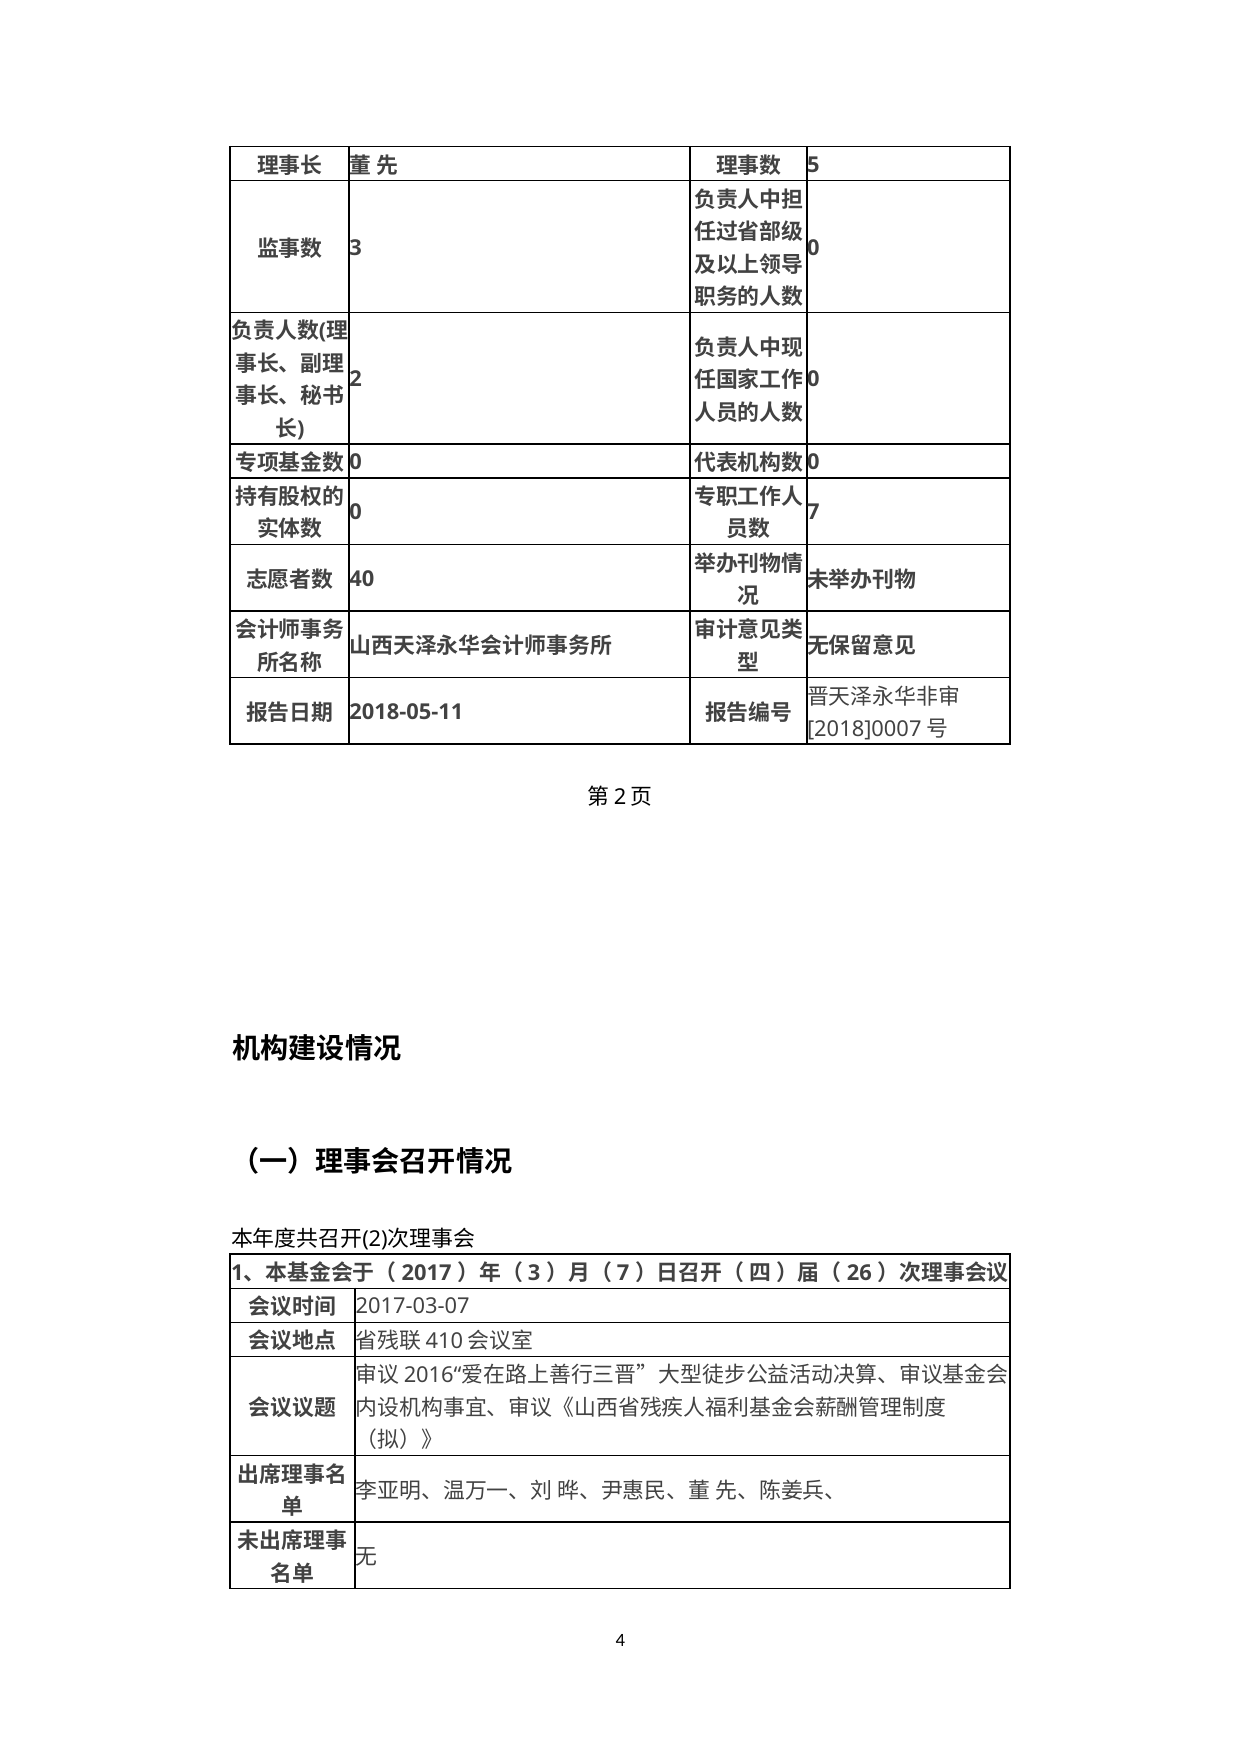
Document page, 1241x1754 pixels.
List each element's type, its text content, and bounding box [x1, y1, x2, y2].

table_cell 山西天泽永华会计师事务所 [350, 612, 689, 677]
table_cell 专职工作人员数 [691, 479, 806, 543]
table_cell 0 [808, 181, 1009, 311]
table_cell 持有股权的实体数 [231, 479, 348, 543]
table_cell 2 [350, 313, 689, 443]
table_cell 会计师事务所名称 [231, 612, 348, 677]
table_cell 3 [350, 181, 689, 311]
table_cell 无 [356, 1523, 1009, 1588]
table_cell 晋天泽永华非审[2018]0007号 [808, 678, 1009, 743]
table_cell 代表机构数 [691, 445, 806, 477]
table_cell 理事长 [231, 147, 348, 180]
table_cell 5 [808, 147, 1009, 180]
table_cell 会议地点 [231, 1323, 354, 1356]
table_cell 报告日期 [231, 678, 348, 743]
table_cell 0 [808, 313, 1009, 443]
table_cell 李亚明、温万一、刘 晔、尹惠民、董 先、陈姜兵、 [356, 1456, 1009, 1521]
table_header （一）理事会召开情况 本年度共召开(2)次理事会 [231, 1127, 1009, 1253]
table_cell 审议2016“爱在路上善行三晋”大型徒步公益活动决算、审议基金会内设机构事宜、审议《山西省残疾人福利基金会薪酬管理制度（拟）》 [356, 1357, 1009, 1454]
table_header 第2页 [221, 745, 1019, 813]
table_cell 0 [350, 445, 689, 477]
table_cell 无保留意见 [808, 612, 1009, 677]
table_cell 省残联410会议室 [356, 1323, 1009, 1356]
table_cell 40 [350, 545, 689, 610]
table_cell 报告编号 [691, 678, 806, 743]
table_cell 会议议题 [231, 1357, 354, 1454]
table_cell 审计意见类型 [691, 612, 806, 677]
table_header 1、本基金会于（ 2017 ）年（ 3 ）月（ 7 ）日召开（ 四 ）届（ 26 ）次理事会议 [231, 1255, 1009, 1287]
table_cell 董 先 [350, 147, 689, 180]
table_cell 7 [808, 479, 1009, 543]
table_cell 2017-03-07 [356, 1289, 1009, 1321]
table_cell 专项基金数 [231, 445, 348, 477]
table_cell 监事数 [231, 181, 348, 311]
table_cell 负责人中现任国家工作人员的人数 [691, 313, 806, 443]
table_cell 0 [350, 479, 689, 543]
table_cell 举办刊物情况 [691, 545, 806, 610]
table_cell 未出席理事名单 [231, 1523, 354, 1588]
table_cell 2018-05-11 [350, 678, 689, 743]
table_cell 0 [808, 445, 1009, 477]
table_cell 未举办刊物 [808, 545, 1009, 610]
table_cell 会议时间 [231, 1289, 354, 1321]
table_cell 负责人数(理事长、副理事长、秘书长) [231, 313, 348, 443]
table_cell 志愿者数 [231, 545, 348, 610]
table_cell 机构建设情况 [217, 813, 1023, 1094]
table_cell 负责人中担任过省部级及以上领导职务的人数 [691, 181, 806, 311]
table_cell 出席理事名单 [231, 1456, 354, 1521]
table_cell 理事数 [691, 147, 806, 180]
